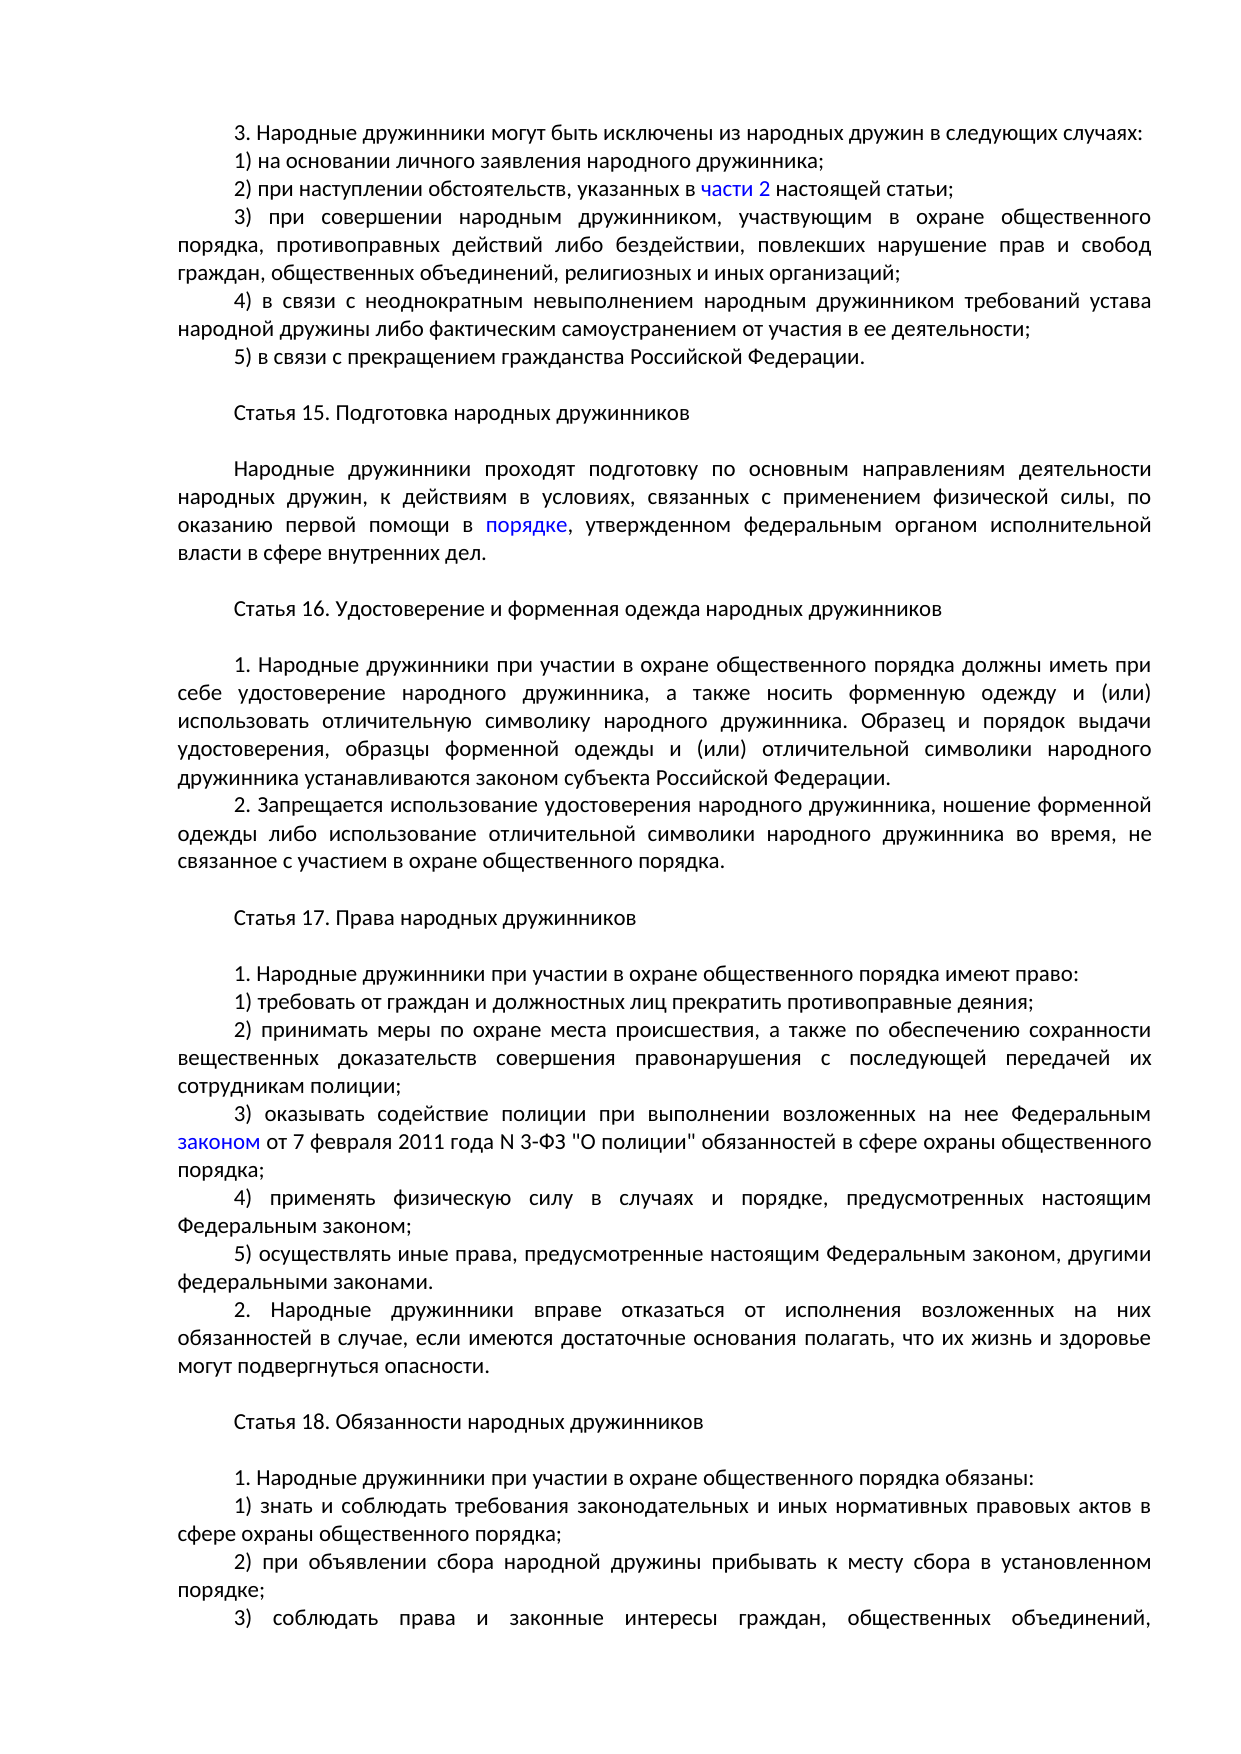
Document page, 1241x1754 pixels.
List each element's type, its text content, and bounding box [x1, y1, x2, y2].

text 4) в связи с неоднократным невыполнением народным дружинником требований устава народной дружины либо фактическим самоустранением от участия в ее деятельности; [177, 286, 1152, 342]
text 3) оказывать содействие полиции при выполнении возложенных на нее Федеральным законом от 7 февраля 2011 года N 3-ФЗ "О полиции" обязанностей в сфере охраны общественного порядка; [177, 1099, 1152, 1183]
text 2) принимать меры по охране места происшествия, а также по обеспечению сохранности вещественных доказательств совершения правонарушения с последующей передачей их сотрудникам полиции; [177, 1015, 1152, 1099]
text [177, 1603, 1152, 1631]
text 1. Народные дружинники при участии в охране общественного порядка должны иметь при себе удостоверение народного дружинника, а также носить форменную одежду и (или) использовать отличительную символику народного дружинника. Образец и порядок выдачи удостоверения, образцы форменной одежды и (или) отличительной символики народного дружинника устанавливаются законом субъекта Российской Федерации. [177, 651, 1152, 791]
text Народные дружинники проходят подготовку по основным направлениям деятельности народных дружин, к действиям в условиях, связанных с применением физической силы, по оказанию первой помощи в порядке, утвержденном федеральным органом исполнительной власти в сфере внутренних дел. [177, 454, 1152, 566]
text Статья 17. Права народных дружинников [177, 903, 1152, 931]
text Статья 18. Обязанности народных дружинников [177, 1407, 1152, 1435]
text 2) при объявлении сбора народной дружины прибывать к месту сбора в установленном порядке; [177, 1547, 1152, 1603]
text 5) осуществлять иные права, предусмотренные настоящим Федеральным законом, другими федеральными законами. [177, 1239, 1152, 1295]
text 1) требовать от граждан и должностных лиц прекратить противоправные деяния; [177, 987, 1152, 1015]
text 4) применять физическую силу в случаях и порядке, предусмотренных настоящим Федеральным законом; [177, 1183, 1152, 1239]
text 2. Запрещается использование удостоверения народного дружинника, ношение форменной одежды либо использование отличительной символики народного дружинника во время, не связанное с участием в охране общественного порядка. [177, 791, 1152, 875]
text 2. Народные дружинники вправе отказаться от исполнения возложенных на них обязанностей в случае, если имеются достаточные основания полагать, что их жизнь и здоровье могут подвергнуться опасности. [177, 1295, 1152, 1379]
text 5) в связи с прекращением гражданства Российской Федерации. [177, 342, 1152, 370]
text 3. Народные дружинники могут быть исключены из народных дружин в следующих случаях: [177, 118, 1152, 146]
text 1) знать и соблюдать требования законодательных и иных нормативных правовых актов в сфере охраны общественного порядка; [177, 1491, 1152, 1547]
text 1) на основании личного заявления народного дружинника; [177, 146, 1152, 174]
text 1. Народные дружинники при участии в охране общественного порядка имеют право: [177, 959, 1152, 987]
text 1. Народные дружинники при участии в охране общественного порядка обязаны: [177, 1463, 1152, 1491]
text Статья 15. Подготовка народных дружинников [177, 398, 1152, 426]
text 2) при наступлении обстоятельств, указанных в части 2 настоящей статьи; [177, 174, 1152, 202]
text 3) при совершении народным дружинником, участвующим в охране общественного порядка, противоправных действий либо бездействии, повлекших нарушение прав и свобод граждан, общественных объединений, религиозных и иных организаций; [177, 202, 1152, 286]
text Статья 16. Удостоверение и форменная одежда народных дружинников [177, 594, 1152, 622]
